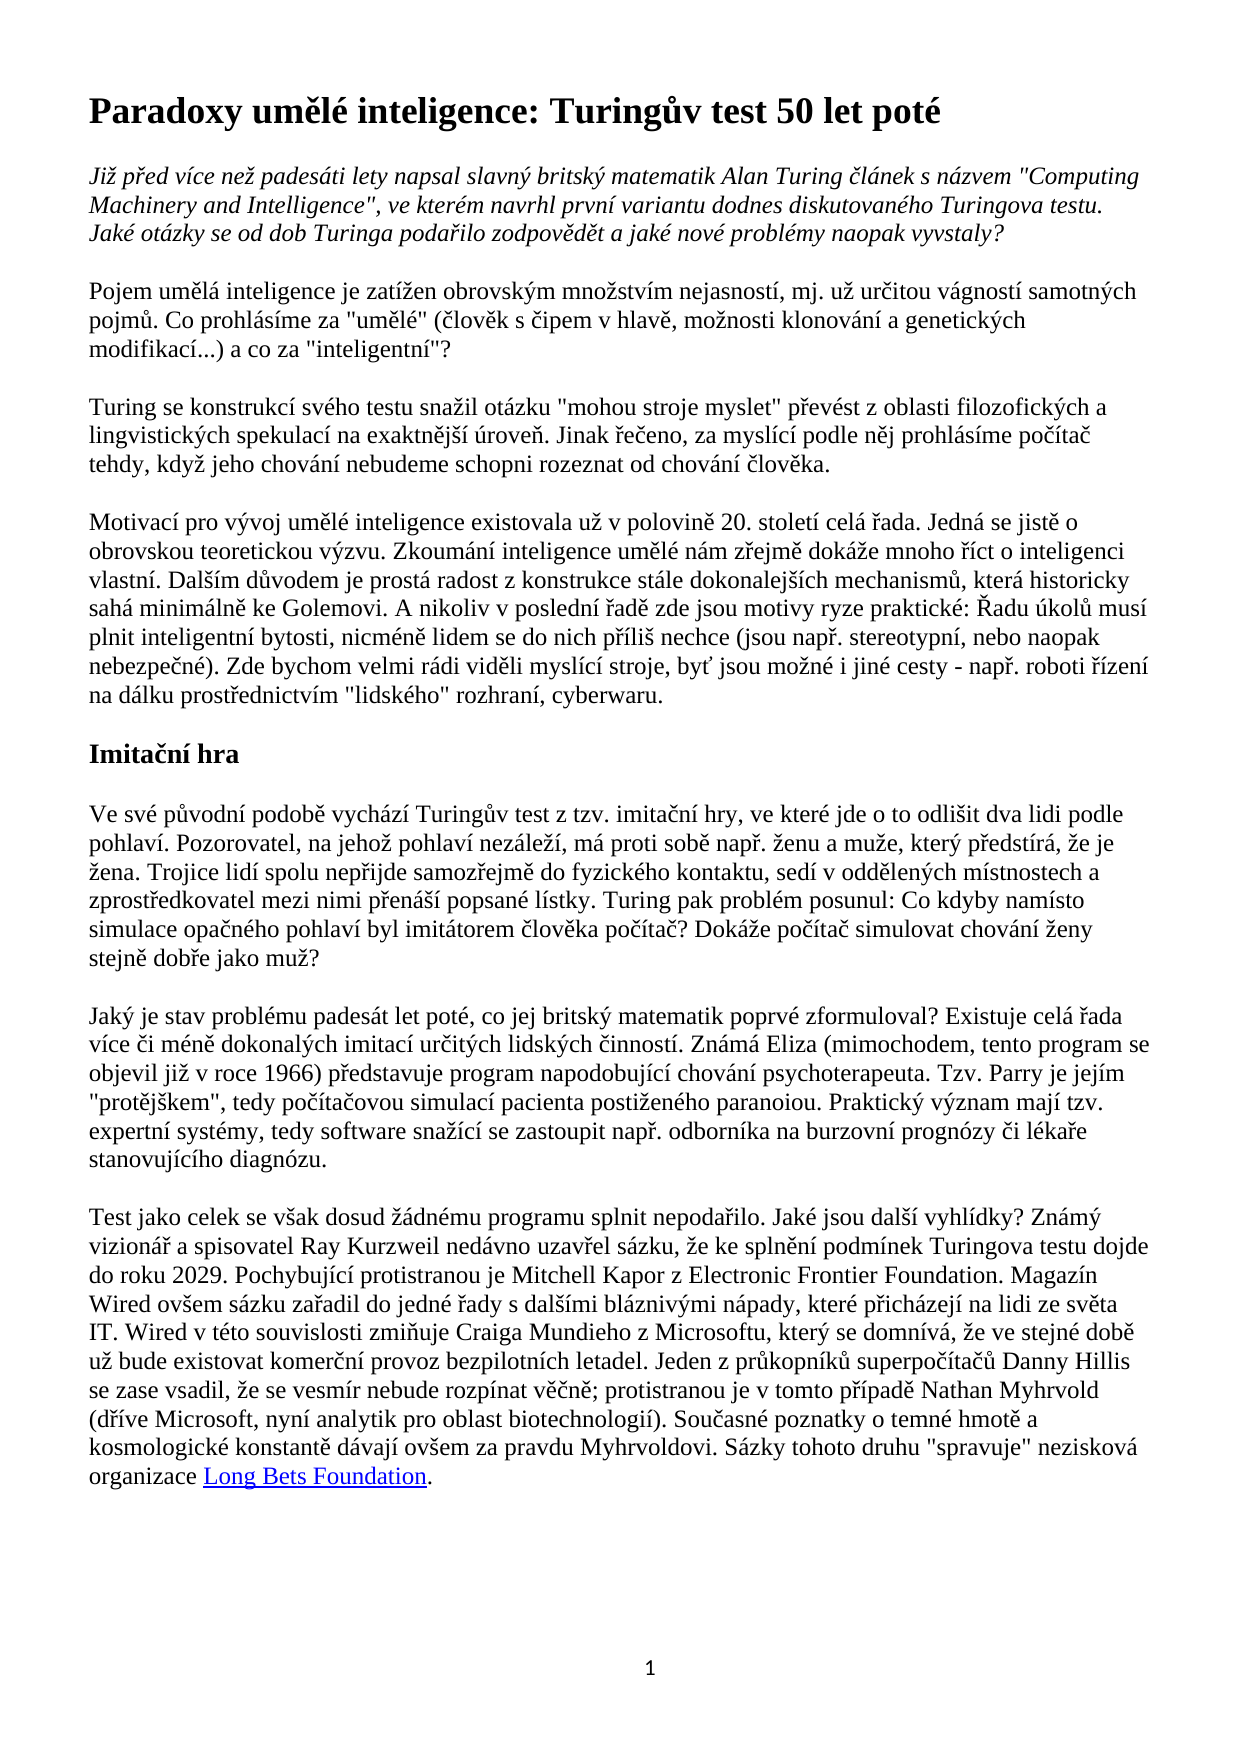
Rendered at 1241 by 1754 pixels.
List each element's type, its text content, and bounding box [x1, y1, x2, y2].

text Motivací pro vývoj umělé inteligence existovala už v polovině 20. století celá řada. Jedná se jistě o obrovskou teoretickou výzvu. Zkoumání inteligence umělé nám zřejmě dokáže mnoho říct o inteligenci vlastní. Dalším důvodem je prostá radost z konstrukce stále dokonalejších mechanismů, která historicky sahá minimálně ke Golemovi. A nikoliv v poslední řadě zde jsou motivy ryze praktické: Řadu úkolů musí plnit inteligentní bytosti, nicméně lidem se do nich příliš nechce (jsou např. stereotypní, nebo naopak nebezpečné). Zde bychom velmi rádi viděli myslící stroje, byť jsou možné i jiné cesty - např. roboti řízení na dálku prostřednictvím "lidského" rozhraní, cyberwaru. [88, 507, 1152, 708]
text Již před více než padesáti lety napsal slavný britský matematik Alan Turing článek s názvem "Computing Machinery and Intelligence", ve kterém navrhl první variantu dodnes diskutovaného Turingova testu. Jaké otázky se od dob Turinga podařilo zodpovědět a jaké nové problémy naopak vyvstaly? [88, 161, 1152, 247]
text Test jako celek se však dosud žádnému programu splnit nepodařilo. Jaké jsou další vyhlídky? Známý vizionář a spisovatel Ray Kurzweil nedávno uzavřel sázku, že ke splnění podmínek Turingova testu dojde do roku 2029. Pochybující protistranou je Mitchell Kapor z Electronic Frontier Foundation. Magazín Wired ovšem sázku zařadil do jedné řady s dalšími bláznivými nápady, které přicházejí na lidi ze světa IT. Wired v této souvislosti zmiňuje Craiga Mundieho z Microsoftu, který se domnívá, že ve stejné době už bude existovat komerční provoz bezpilotních letadel. Jeden z průkopníků superpočítačů Danny Hillis se zase vsadil, že se vesmír nebude rozpínat věčně; protistranou je v tomto případě Nathan Myhrvold (dříve Microsoft, nyní analytik pro oblast biotechnologií). Současné poznatky o temné hmotě a kosmologické konstantě dávají ovšem za pravdu Myhrvoldovi. Sázky tohoto druhu "spravuje" nezisková organizace Long Bets Foundation. [88, 1202, 1152, 1490]
text Ve své původní podobě vychází Turingův test z tzv. imitační hry, ve které jde o to odlišit dva lidi podle pohlaví. Pozorovatel, na jehož pohlaví nezáleží, má proti sobě např. ženu a muže, který předstírá, že je žena. Trojice lidí spolu nepřijde samozřejmě do fyzického kontaktu, sedí v oddělených místnostech a zprostředkovatel mezi nimi přenáší popsané lístky. Turing pak problém posunul: Co kdyby namísto simulace opačného pohlaví byl imitátorem člověka počítač? Dokáže počítač simulovat chování ženy stejně dobře jako muž? [88, 799, 1152, 972]
text Turing se konstrukcí svého testu snažil otázku "mohou stroje myslet" převést z oblasti filozofických a lingvistických spekulací na exaktnější úroveň. Jinak řečeno, za myslící podle něj prohlásíme počítač tehdy, když jeho chování nebudeme schopni rozeznat od chování člověka. [88, 392, 1152, 478]
text Jaký je stav problému padesát let poté, co jej britský matematik poprvé zformuloval? Existuje celá řada více či méně dokonalých imitací určitých lidských činností. Známá Eliza (mimochodem, tento program se objevil již v roce 1966) představuje program napodobující chování psychoterapeuta. Tzv. Parry je jejím "protějškem", tedy počítačovou simulací pacienta postiženého paranoiou. Praktický význam mají tzv. expertní systémy, tedy software snažící se zastoupit např. odborníka na burzovní prognózy či lékaře stanovujícího diagnózu. [88, 1001, 1152, 1173]
text Pojem umělá inteligence je zatížen obrovským množstvím nejasností, mj. už určitou vágností samotných pojmů. Co prohlásíme za "umělé" (člověk s čipem v hlavě, možnosti klonování a genetických modifikací...) a co za "inteligentní"? [88, 276, 1152, 363]
text Paradoxy umělé inteligence: Turingův test 50 let poté [88, 89, 1152, 132]
text Imitační hra [88, 738, 1152, 770]
